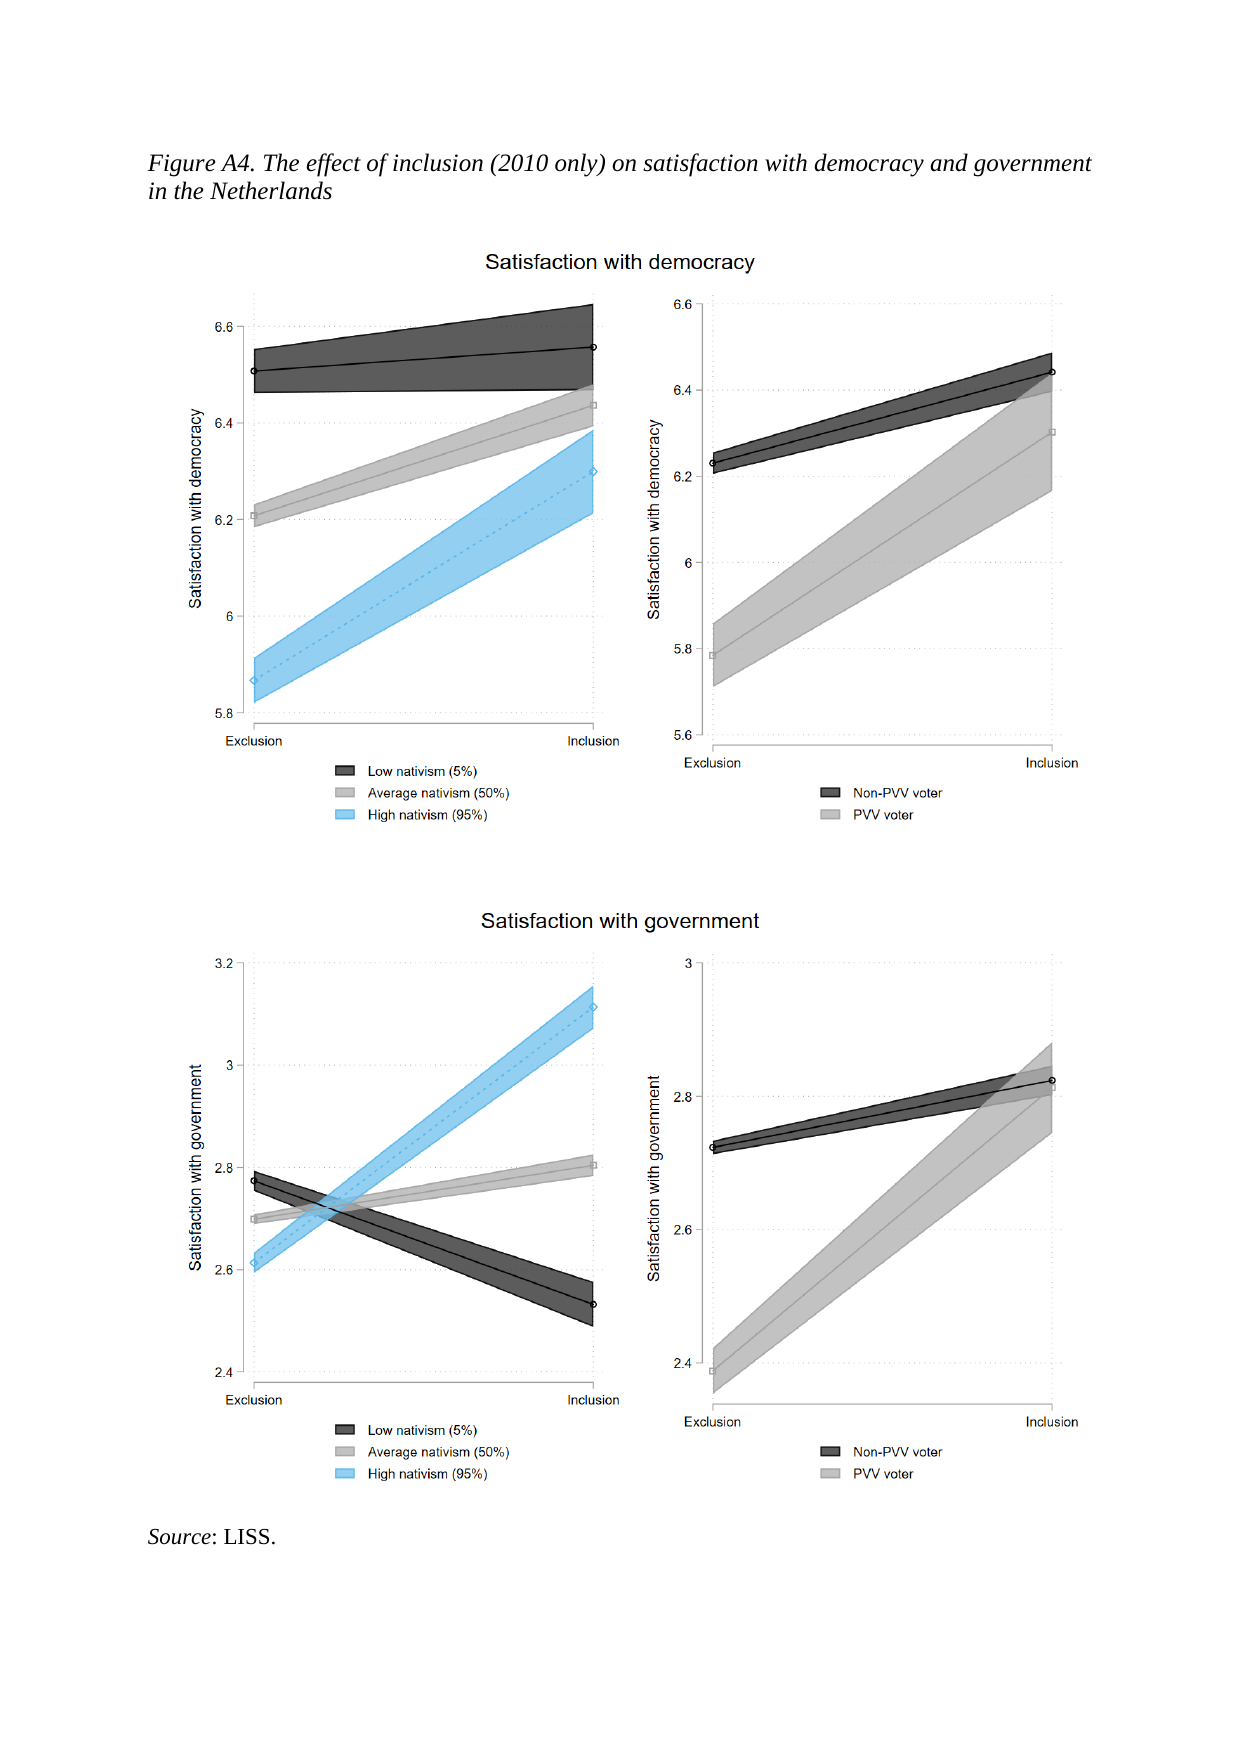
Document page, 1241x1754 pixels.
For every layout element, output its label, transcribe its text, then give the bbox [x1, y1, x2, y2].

picture [147, 892, 1093, 1523]
text Source: LISS. [148, 1523, 1093, 1549]
text Figure A4. The effect of inclusion (2010 only) on satisfaction with democracy and government in the Netherlands [148, 148, 1093, 205]
picture [147, 233, 1093, 864]
